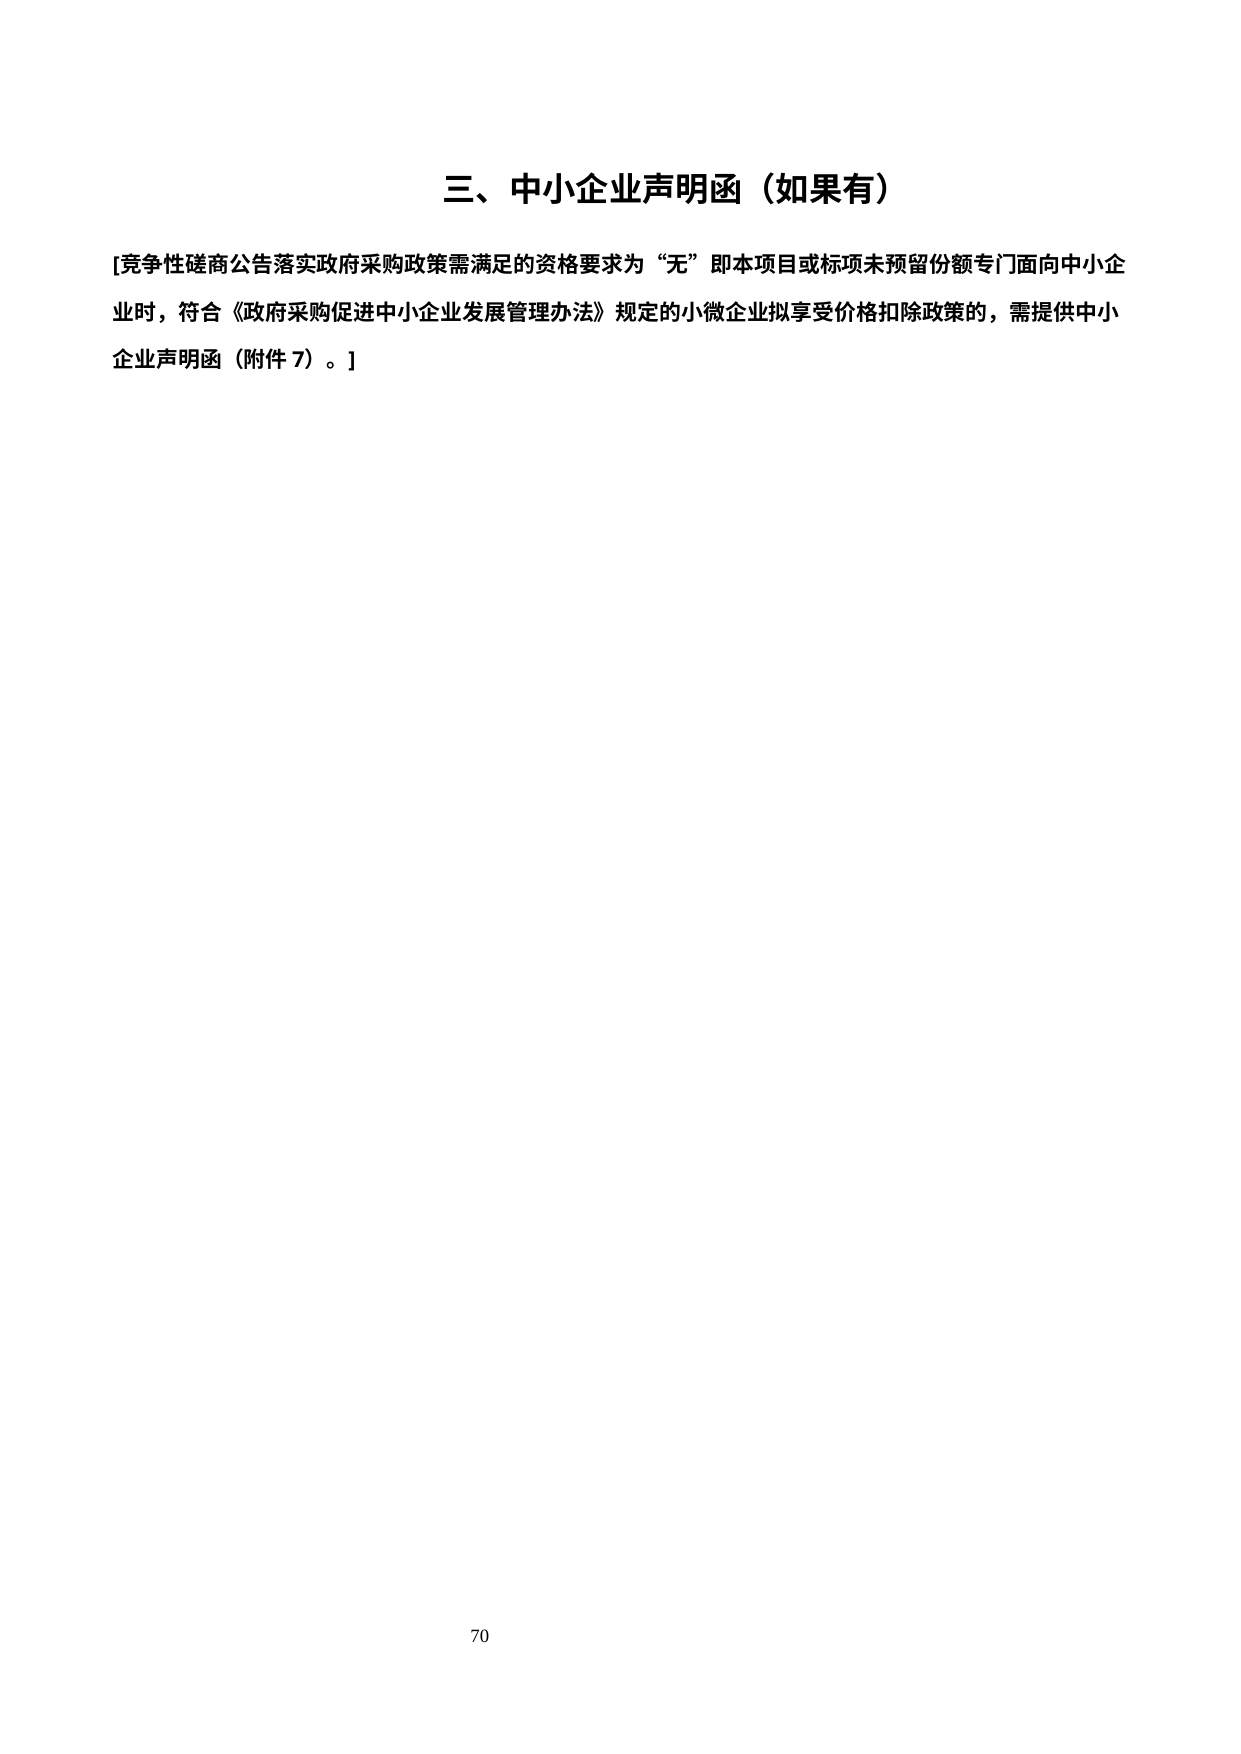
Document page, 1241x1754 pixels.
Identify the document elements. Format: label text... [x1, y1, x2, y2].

text 三、中小企业声明函（如果有） [156, 162, 1128, 211]
text [竞争性磋商公告落实政府采购政策需满足的资格要求为“无”即本项目或标项未预留份额专门面向中小企业时，符合《政府采购促进中小企业发展管理办法》规定的小微企业拟享受价格扣除政策的，需提供中小企业声明函（附件7）。] [112, 247, 1128, 374]
